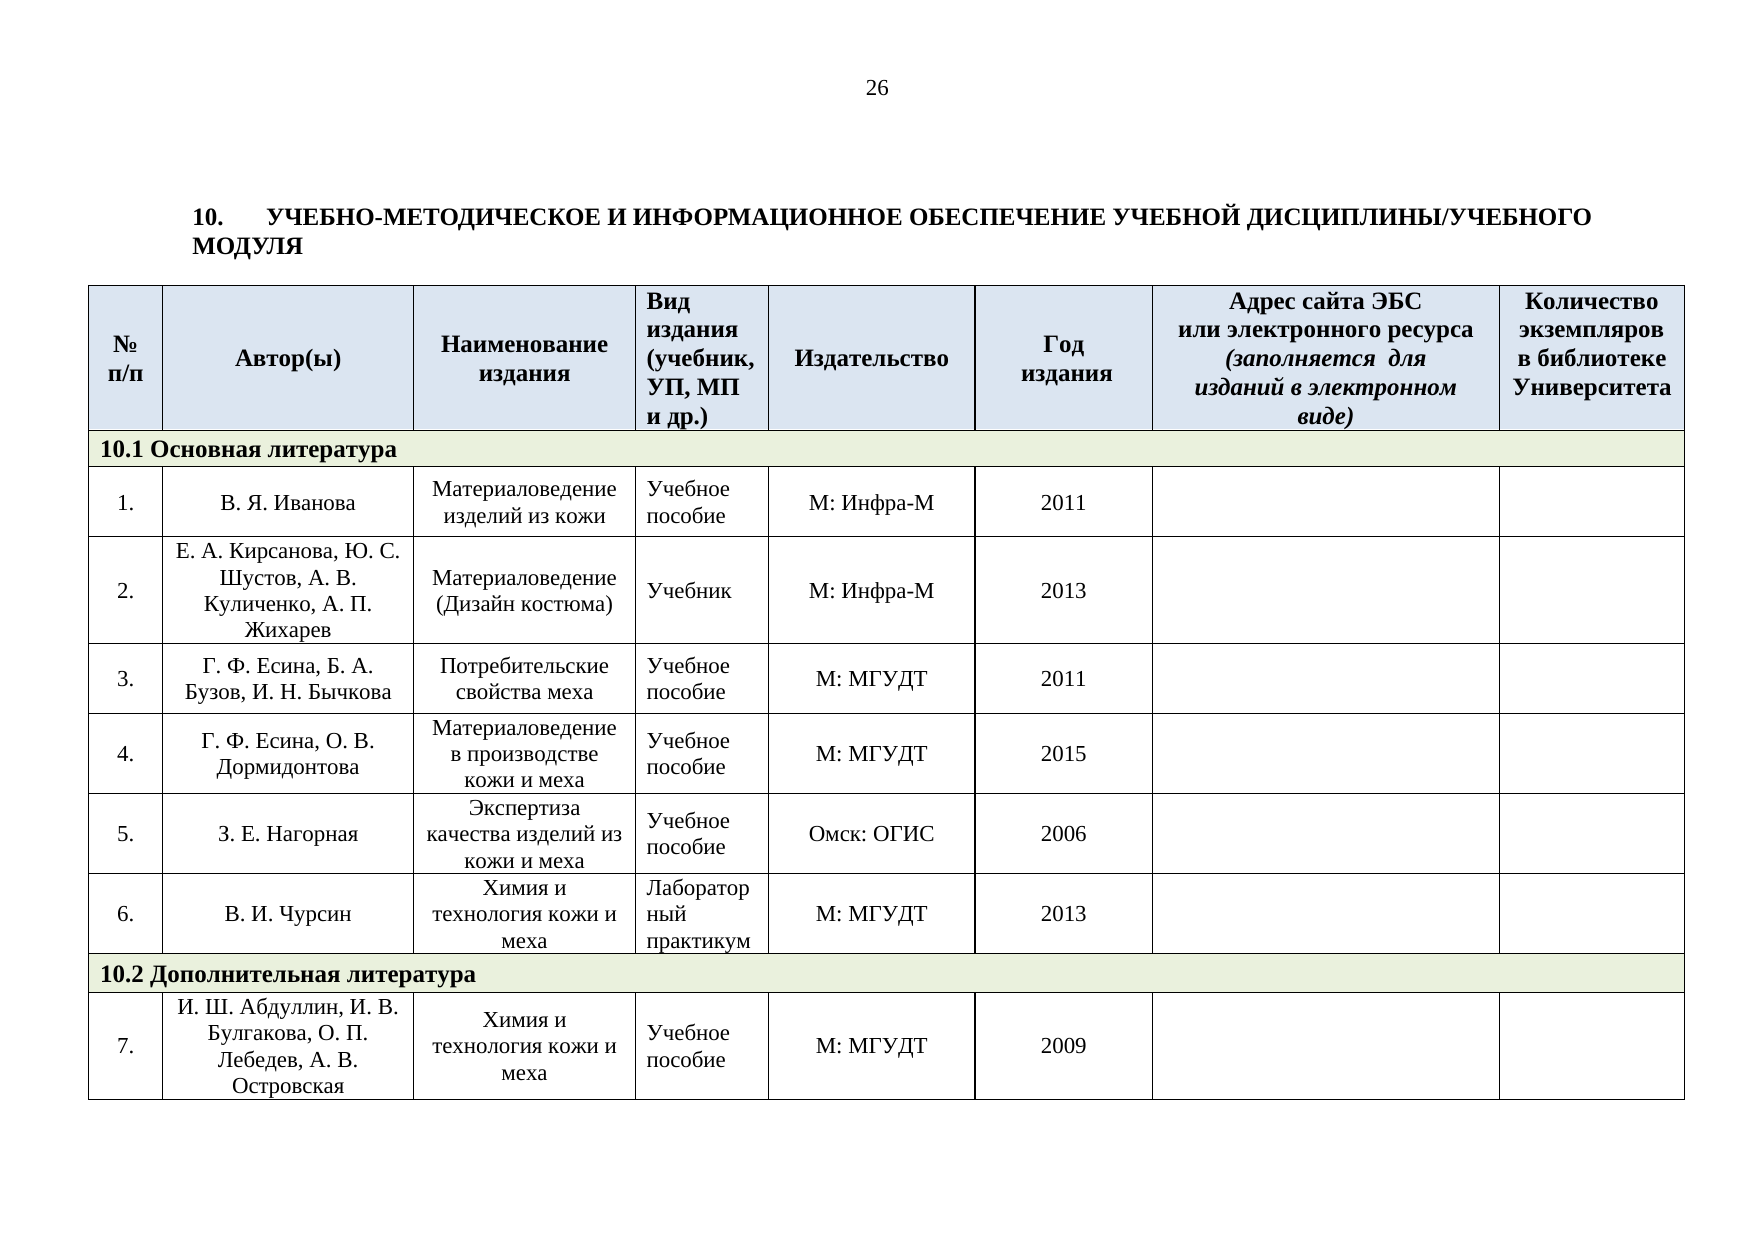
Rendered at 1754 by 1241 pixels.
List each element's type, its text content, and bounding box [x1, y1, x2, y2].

table_cell Потребительские свойства меха [414, 644, 635, 713]
table_cell Омск: ОГИС [769, 794, 974, 873]
table_cell [1500, 467, 1684, 536]
table_cell Химия и технология кожи и меха [414, 993, 635, 1098]
table_cell 2009 [976, 993, 1152, 1098]
table_cell 2011 [976, 467, 1152, 536]
table_cell М: Инфра-М [769, 537, 974, 643]
table_cell [1500, 644, 1684, 713]
table_cell Материаловедение (Дизайн костюма) [414, 537, 635, 643]
table_cell Учебное пособие [636, 467, 768, 536]
table_cell Учебное пособие [636, 714, 768, 793]
table_cell 2. [89, 537, 162, 643]
table_cell 6. [89, 874, 162, 953]
table_cell [1500, 874, 1684, 953]
table_cell 3. [89, 644, 162, 713]
table_cell Учебник [636, 537, 768, 643]
table_header Издательство [769, 286, 974, 429]
table_cell [1153, 993, 1499, 1098]
table_cell И. Ш. Абдуллин, И. В. Булгакова, О. П. Лебедев, А. В. Островская [163, 993, 413, 1098]
table_cell [1500, 993, 1684, 1098]
table_cell З. Е. Нагорная [163, 794, 413, 873]
table_cell [1153, 537, 1499, 643]
table_cell 4. [89, 714, 162, 793]
table_cell [1500, 794, 1684, 873]
subtitle УЧЕБНО-МЕТОДИЧЕСКОЕ И ИНФОРМАЦИОННОЕ ОБЕСПЕЧЕНИЕ УЧЕБНОЙ ДИСЦИПЛИНЫ/УЧЕБНОГО МОДУЛЯ [192, 202, 1636, 260]
table_cell [1153, 644, 1499, 713]
table_cell В. Я. Иванова [163, 467, 413, 536]
table_cell Материаловедение в производстве кожи и меха [414, 714, 635, 793]
table_cell 2013 [976, 874, 1152, 953]
table_header № п/п [89, 286, 162, 429]
table_cell Экспертиза качества изделий из кожи и меха [414, 794, 635, 873]
table_cell [1153, 714, 1499, 793]
table_header Автор(ы) [163, 286, 413, 429]
table_cell 5. [89, 794, 162, 873]
table_cell [1153, 467, 1499, 536]
table_cell 1. [89, 467, 162, 536]
table_cell Учебное пособие [636, 794, 768, 873]
table_cell Химия и технология кожи и меха [414, 874, 635, 953]
table_cell Учебное пособие [636, 993, 768, 1098]
table_header Адрес сайта ЭБС или электронного ресурса (заполняется для изданий в электронном виде) [1153, 286, 1499, 429]
table_header Наименование издания [414, 286, 635, 429]
table_cell 2006 [976, 794, 1152, 873]
table_header Вид издания (учебник, УП, МП и др.) [636, 286, 768, 429]
table_cell 7. [89, 993, 162, 1098]
table_cell Г. Ф. Есина, О. В. Дормидонтова [163, 714, 413, 793]
table_header Количество экземпляров в библиотеке Университета [1500, 286, 1684, 429]
table_header Год издания [976, 286, 1152, 429]
table_cell В. И. Чурсин [163, 874, 413, 953]
table_cell Лабораторный практикум [636, 874, 768, 953]
table_cell М: МГУДТ [769, 993, 974, 1098]
table_cell 2015 [976, 714, 1152, 793]
table_cell М: Инфра-М [769, 467, 974, 536]
table_cell М: МГУДТ [769, 714, 974, 793]
table_cell Е. А. Кирсанова, Ю. С. Шустов, А. В. Куличенко, А. П. Жихарев [163, 537, 413, 643]
table_cell Материаловедение изделий из кожи [414, 467, 635, 536]
table_cell [1500, 537, 1684, 643]
table_cell 2013 [976, 537, 1152, 643]
table_cell 10.1 Основная литература [89, 431, 1684, 466]
table_cell 2011 [976, 644, 1152, 713]
table_cell Г. Ф. Есина, Б. А. Бузов, И. Н. Бычкова [163, 644, 413, 713]
table_cell [1153, 874, 1499, 953]
table_cell 10.2 Дополнительная литература [89, 954, 1684, 992]
table_cell М: МГУДТ [769, 644, 974, 713]
table_cell [1500, 714, 1684, 793]
table_cell М: МГУДТ [769, 874, 974, 953]
table_cell Учебное пособие [636, 644, 768, 713]
table_cell [1153, 794, 1499, 873]
